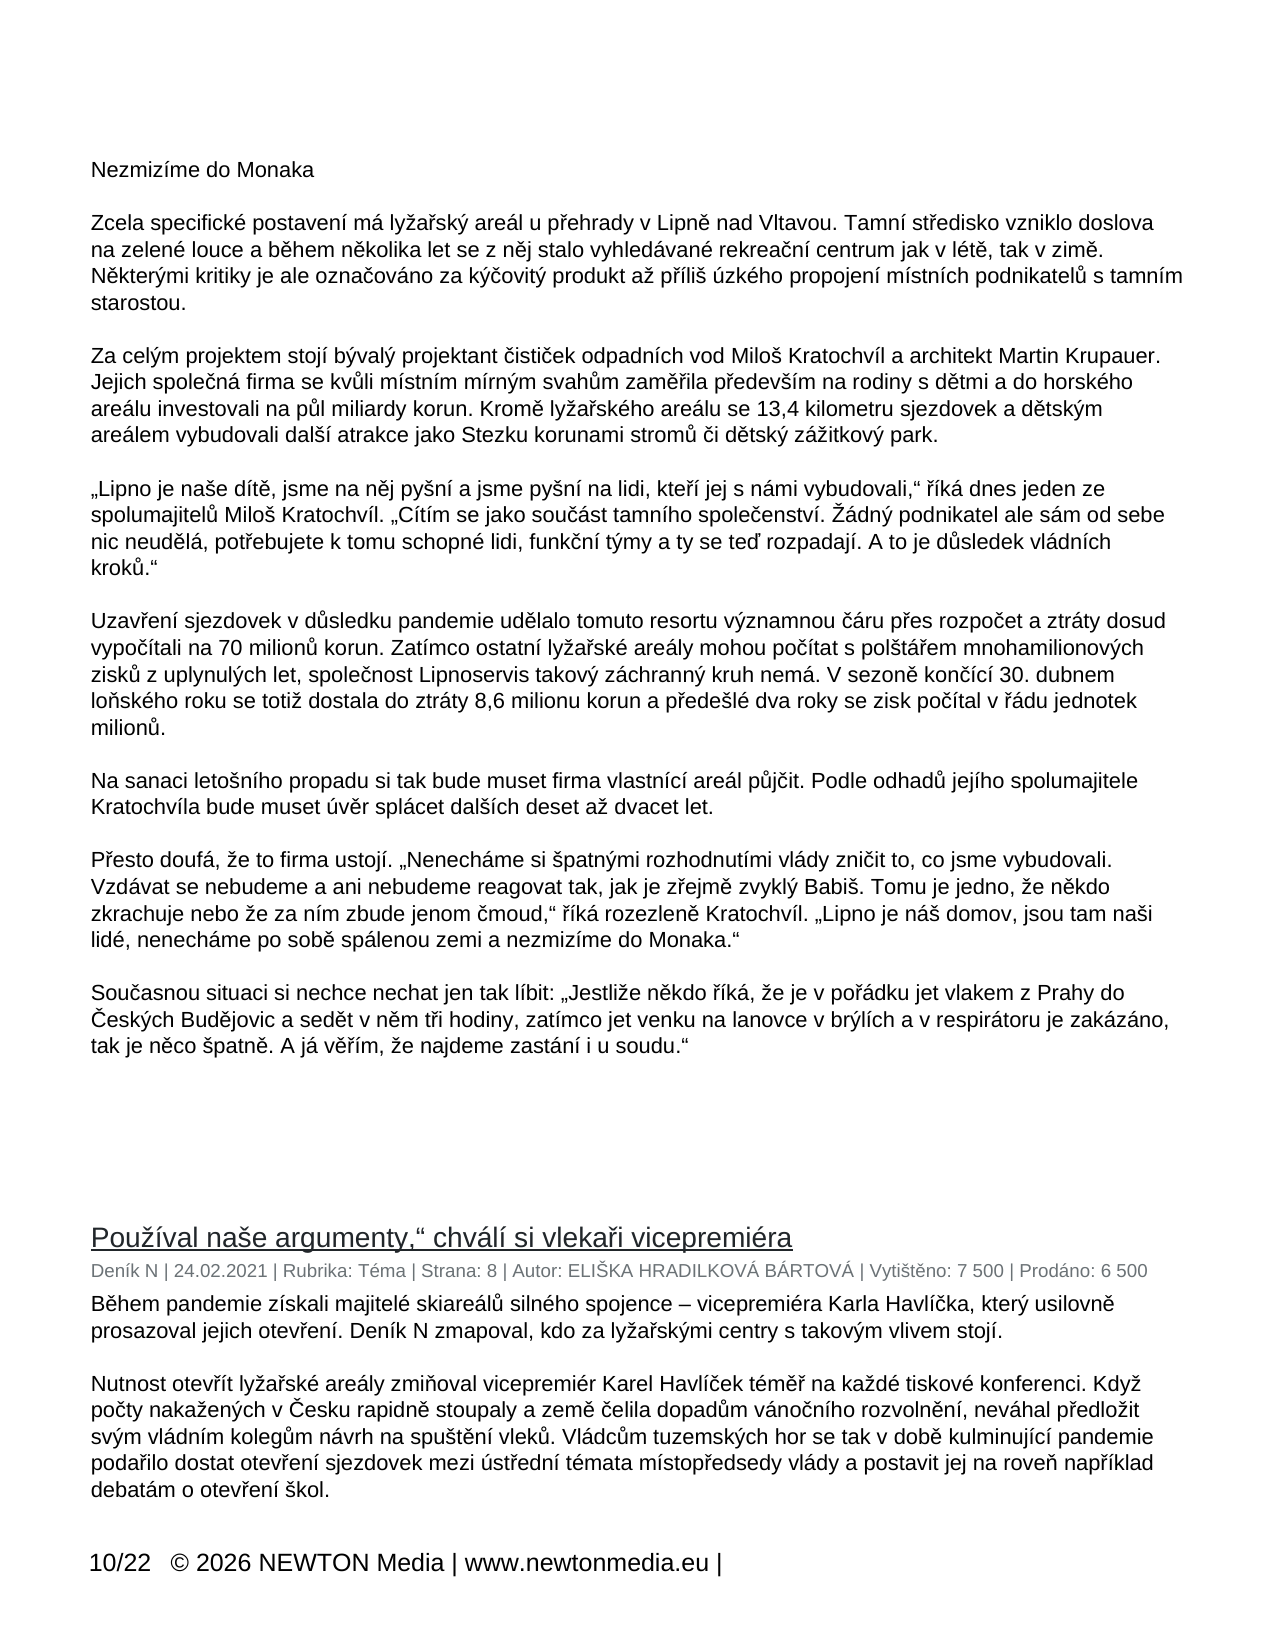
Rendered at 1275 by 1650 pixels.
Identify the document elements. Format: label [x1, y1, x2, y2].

table_header [89, 148, 1186, 1502]
